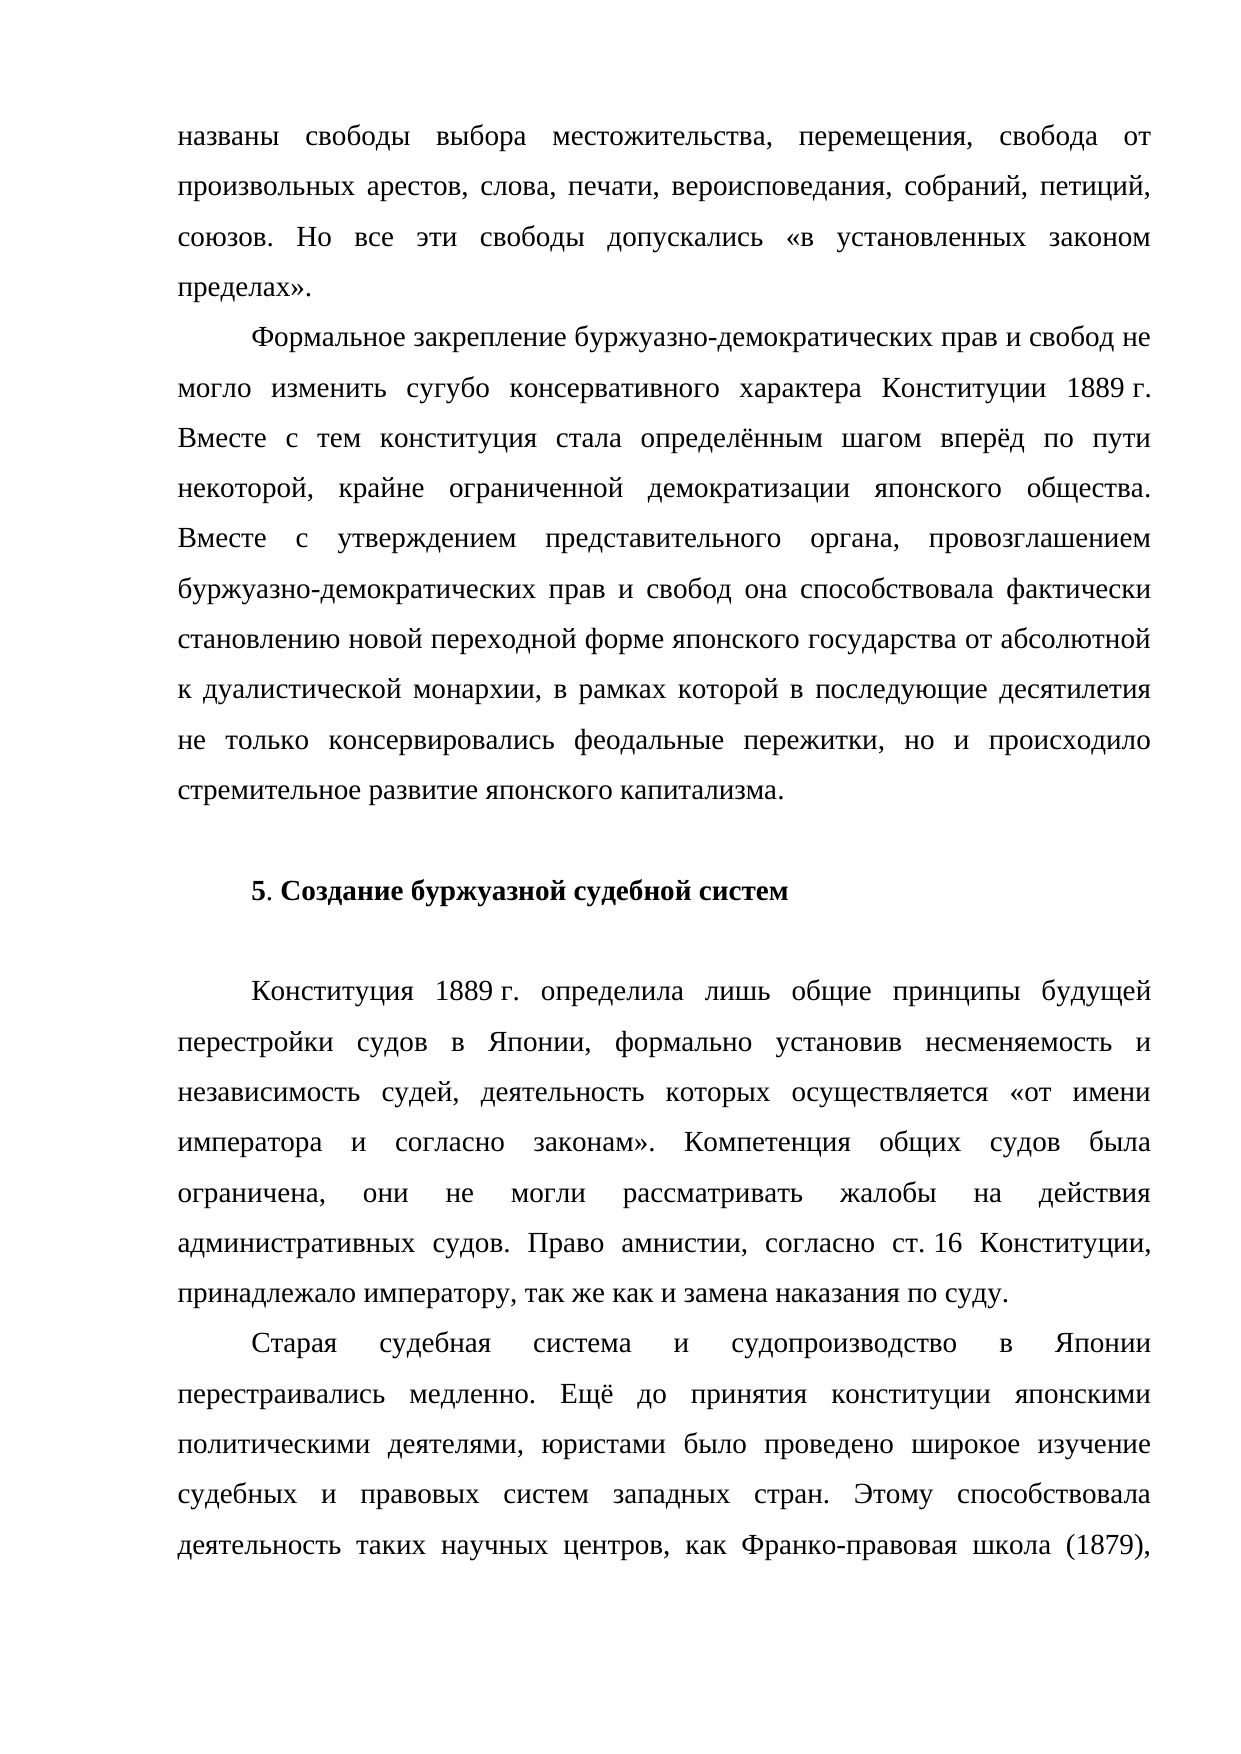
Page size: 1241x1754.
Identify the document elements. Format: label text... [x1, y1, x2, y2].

text 5. Создание буржуазной судебной систем [177, 873, 1152, 906]
text Конституция 1889 г. определила лишь общие принципы будущей перестройки судов в Японии, формально установив несменяемость и независимость судей, деятельность которых осуществляется «от имени императора и согласно законам». Компетенция общих судов была ограничена, они не могли рассматривать жалобы на действия административных судов. Право амнистии, согласно ст. 16 Конституции, принадлежало императору, так же как и замена наказания по суду. [177, 973, 1152, 1309]
text Формальное закрепление буржуазно-демократических прав и свобод не могло изменить сугубо консервативного характера Конституции 1889 г. Вместе с тем конституция стала определённым шагом вперёд по пути некоторой, крайне ограниченной демократизации японского общества. Вместе с утверждением представительного органа, провозглашением буржуазно-демократических прав и свобод она способствовала фактически становлению новой переходной форме японского государства от абсолютной к дуалистической монархии, в рамках которой в последующие десятилетия не только консервировались феодальные пережитки, но и происходило стремительное развитие японского капитализма. [177, 319, 1152, 806]
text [177, 1326, 1152, 1560]
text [177, 118, 1152, 303]
